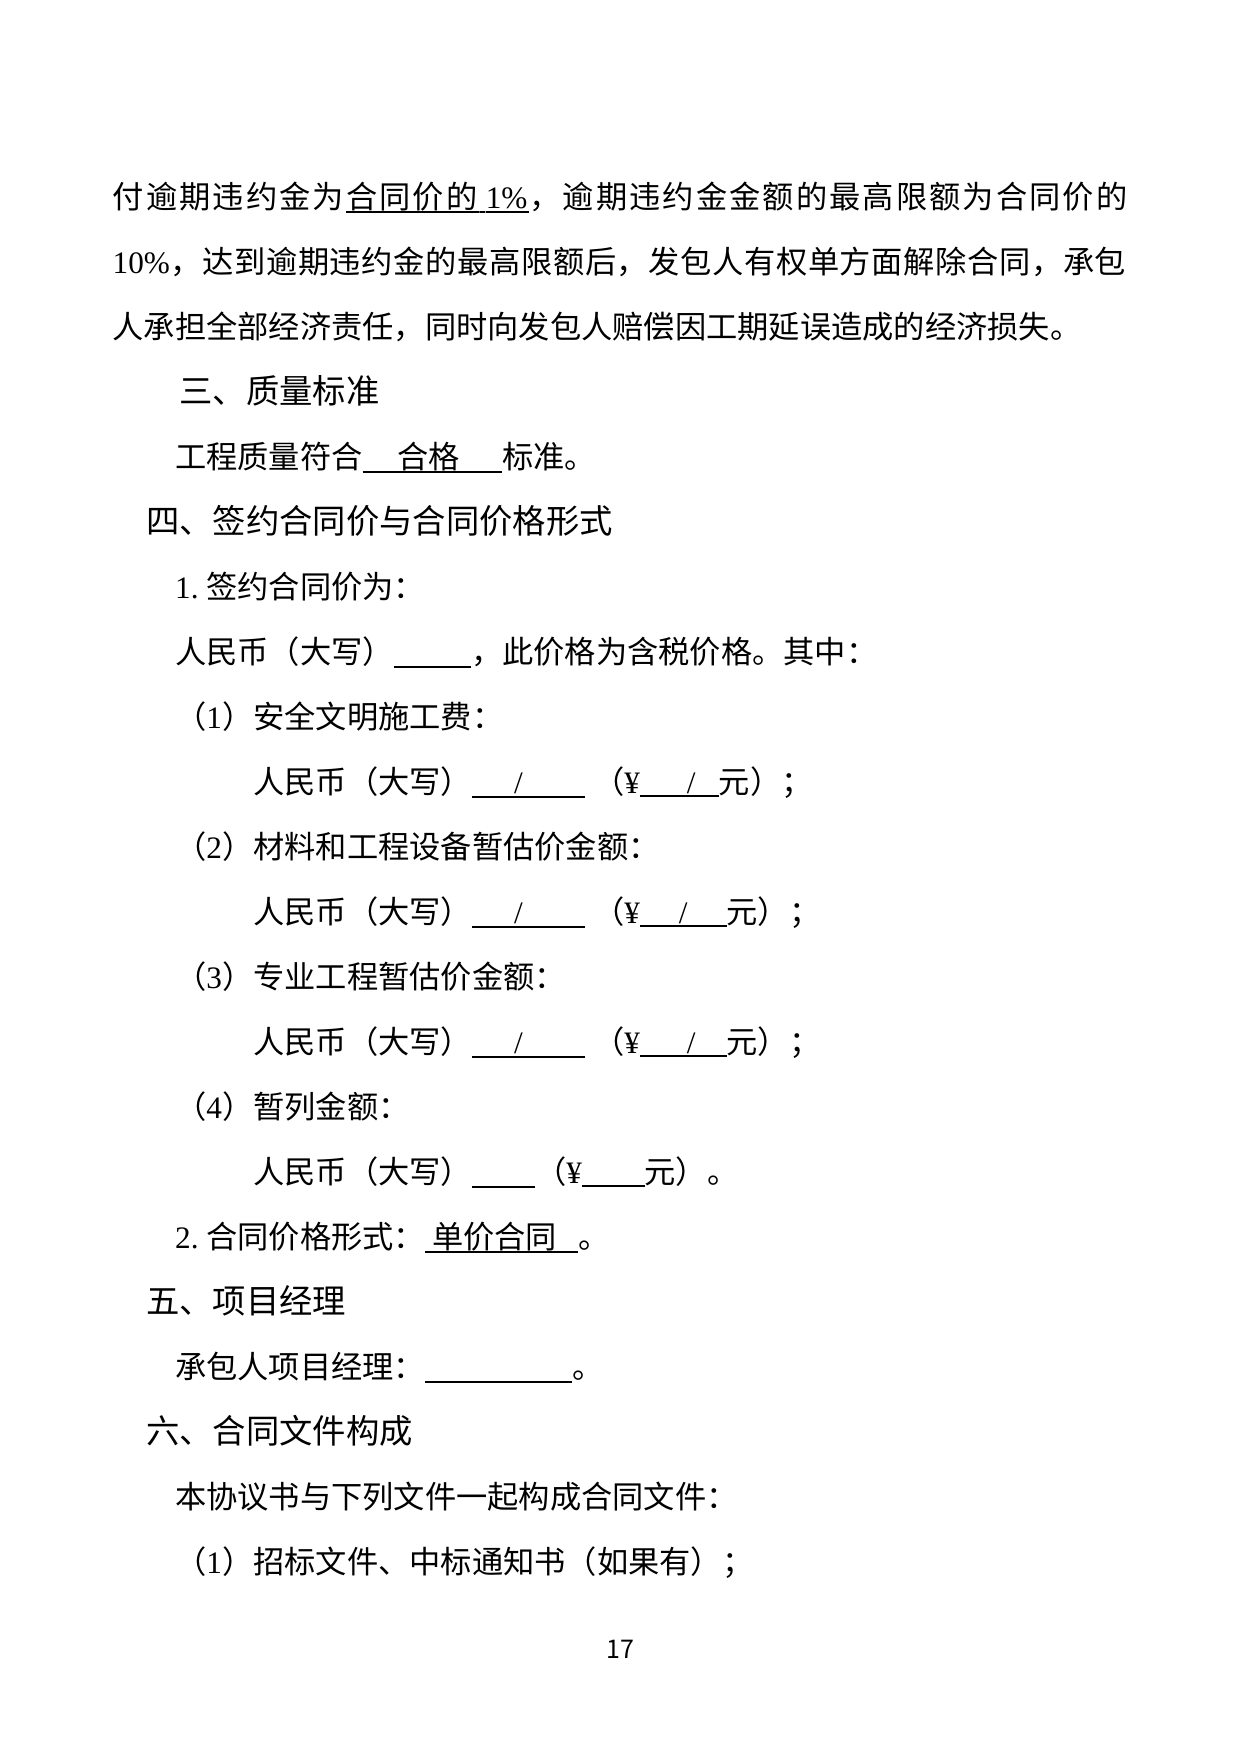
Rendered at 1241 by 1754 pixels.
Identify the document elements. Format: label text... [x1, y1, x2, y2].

text （1）安全文明施工费： [112, 682, 1128, 747]
text 五、项目经理 [112, 1267, 1128, 1332]
text 人民币（大写） / （¥ / 元）； [112, 877, 1128, 942]
text 三、质量标准 [112, 357, 1128, 422]
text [112, 162, 1128, 357]
text 人民币（大写） （¥ 元）。 [112, 1137, 1128, 1202]
text 人民币（大写） / （¥ / 元）； [112, 1007, 1128, 1072]
text 承包人项目经理： 。 [112, 1332, 1128, 1397]
text （4）暂列金额： [112, 1072, 1128, 1137]
text 人民币（大写） ，此价格为含税价格。其中： [112, 617, 1128, 682]
text 工程质量符合 合格 标准。 [112, 422, 1128, 487]
text 1. 签约合同价为： [112, 552, 1128, 617]
list 合同价格形式： 单价合同 。 [112, 1202, 1128, 1267]
text 六、合同文件构成 [112, 1397, 1128, 1462]
text 人民币（大写） / （¥ / 元）； [112, 747, 1128, 812]
text （3）专业工程暂估价金额： [112, 942, 1128, 1007]
text （1）招标文件、中标通知书（如果有）； [112, 1527, 1128, 1592]
text （2）材料和工程设备暂估价金额： [112, 812, 1128, 877]
text 四、签约合同价与合同价格形式 [112, 487, 1128, 552]
text 本协议书与下列文件一起构成合同文件： [112, 1462, 1128, 1527]
